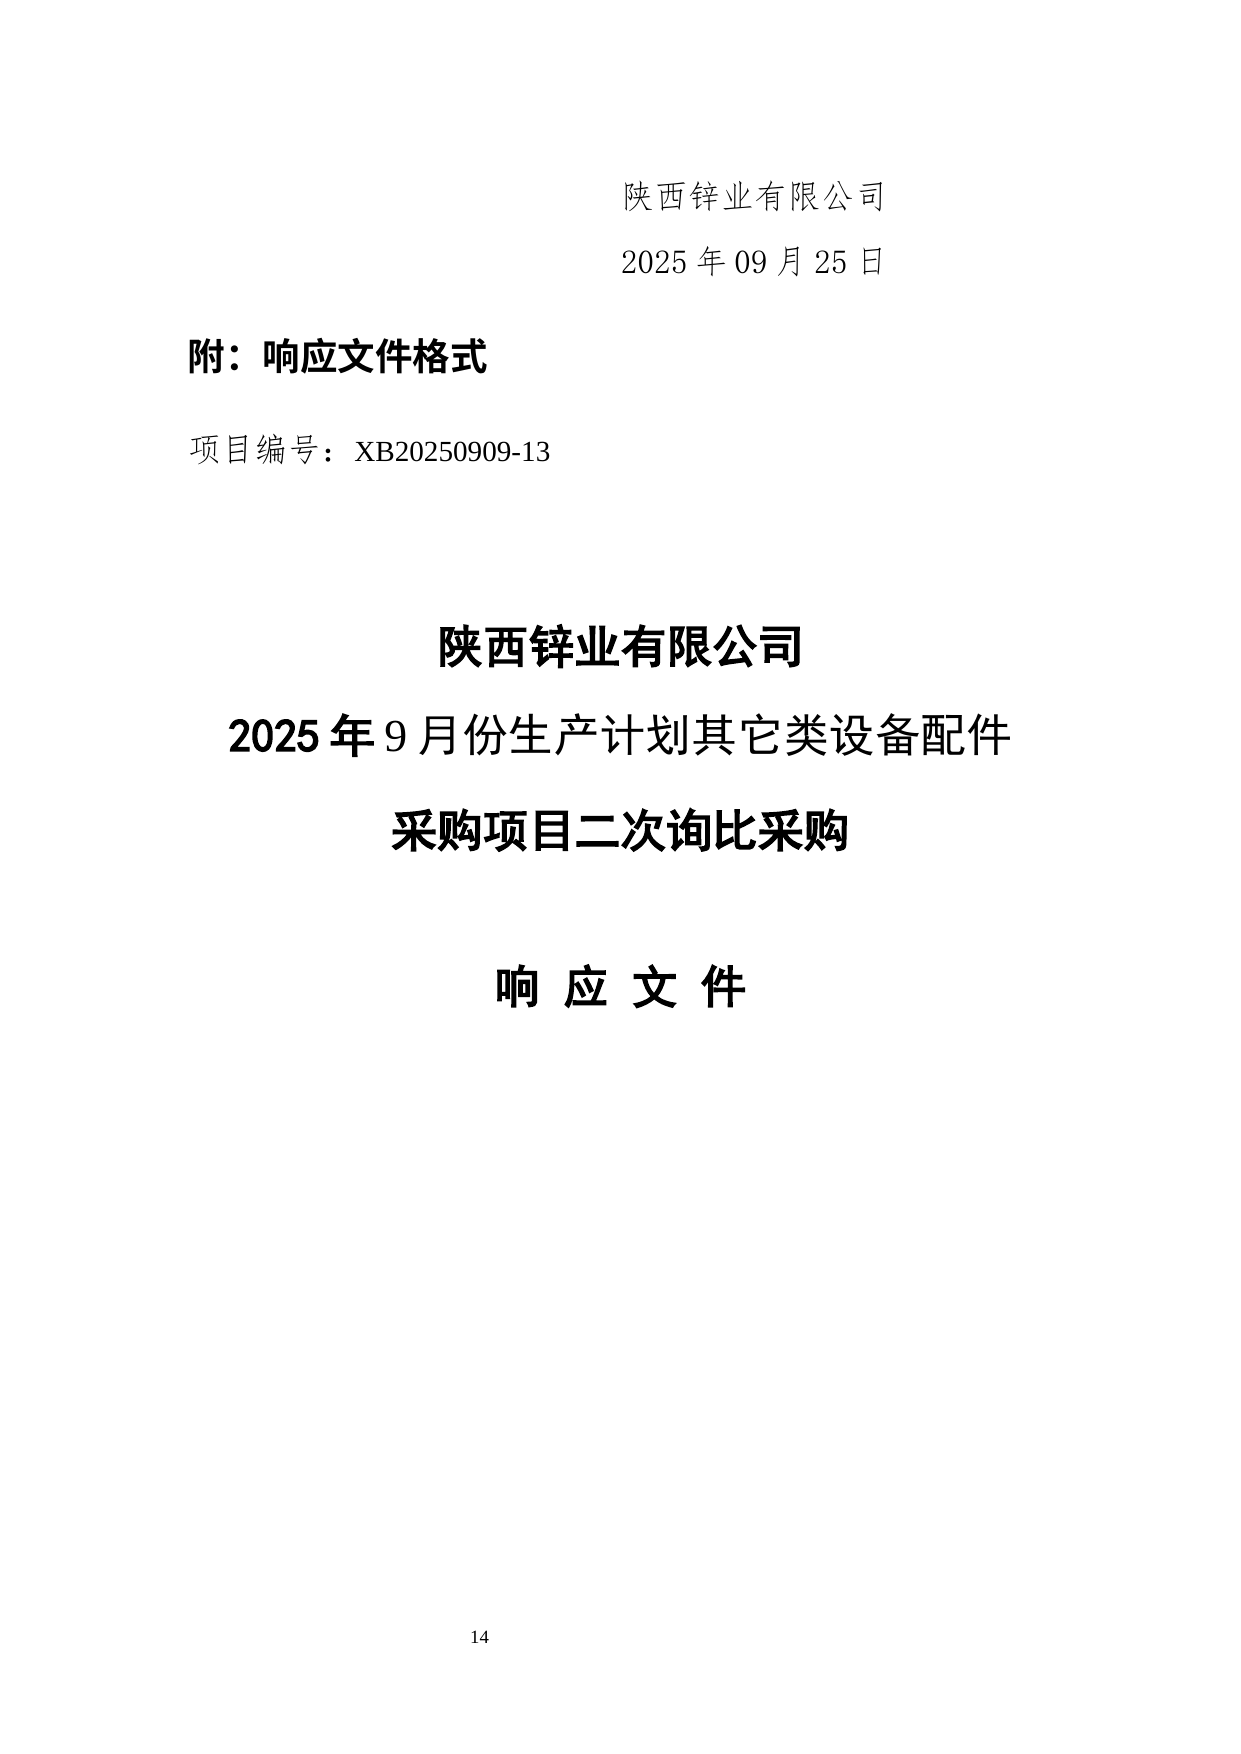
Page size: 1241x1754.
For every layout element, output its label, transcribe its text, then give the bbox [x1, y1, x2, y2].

text 项目编号：XB20250909-13 [187, 415, 1053, 480]
text 响 应 文 件 [187, 950, 1053, 1015]
text 2025年9月份生产计划其它类设备配件 [187, 701, 1053, 766]
text 陕西锌业有限公司 [187, 162, 1053, 227]
text 采购项目二次询比采购 [187, 794, 1053, 859]
text 陕西锌业有限公司 [187, 610, 1053, 675]
text 2025年09月25日 [187, 227, 1053, 292]
subtitle 附：响应文件格式 [187, 321, 1053, 386]
